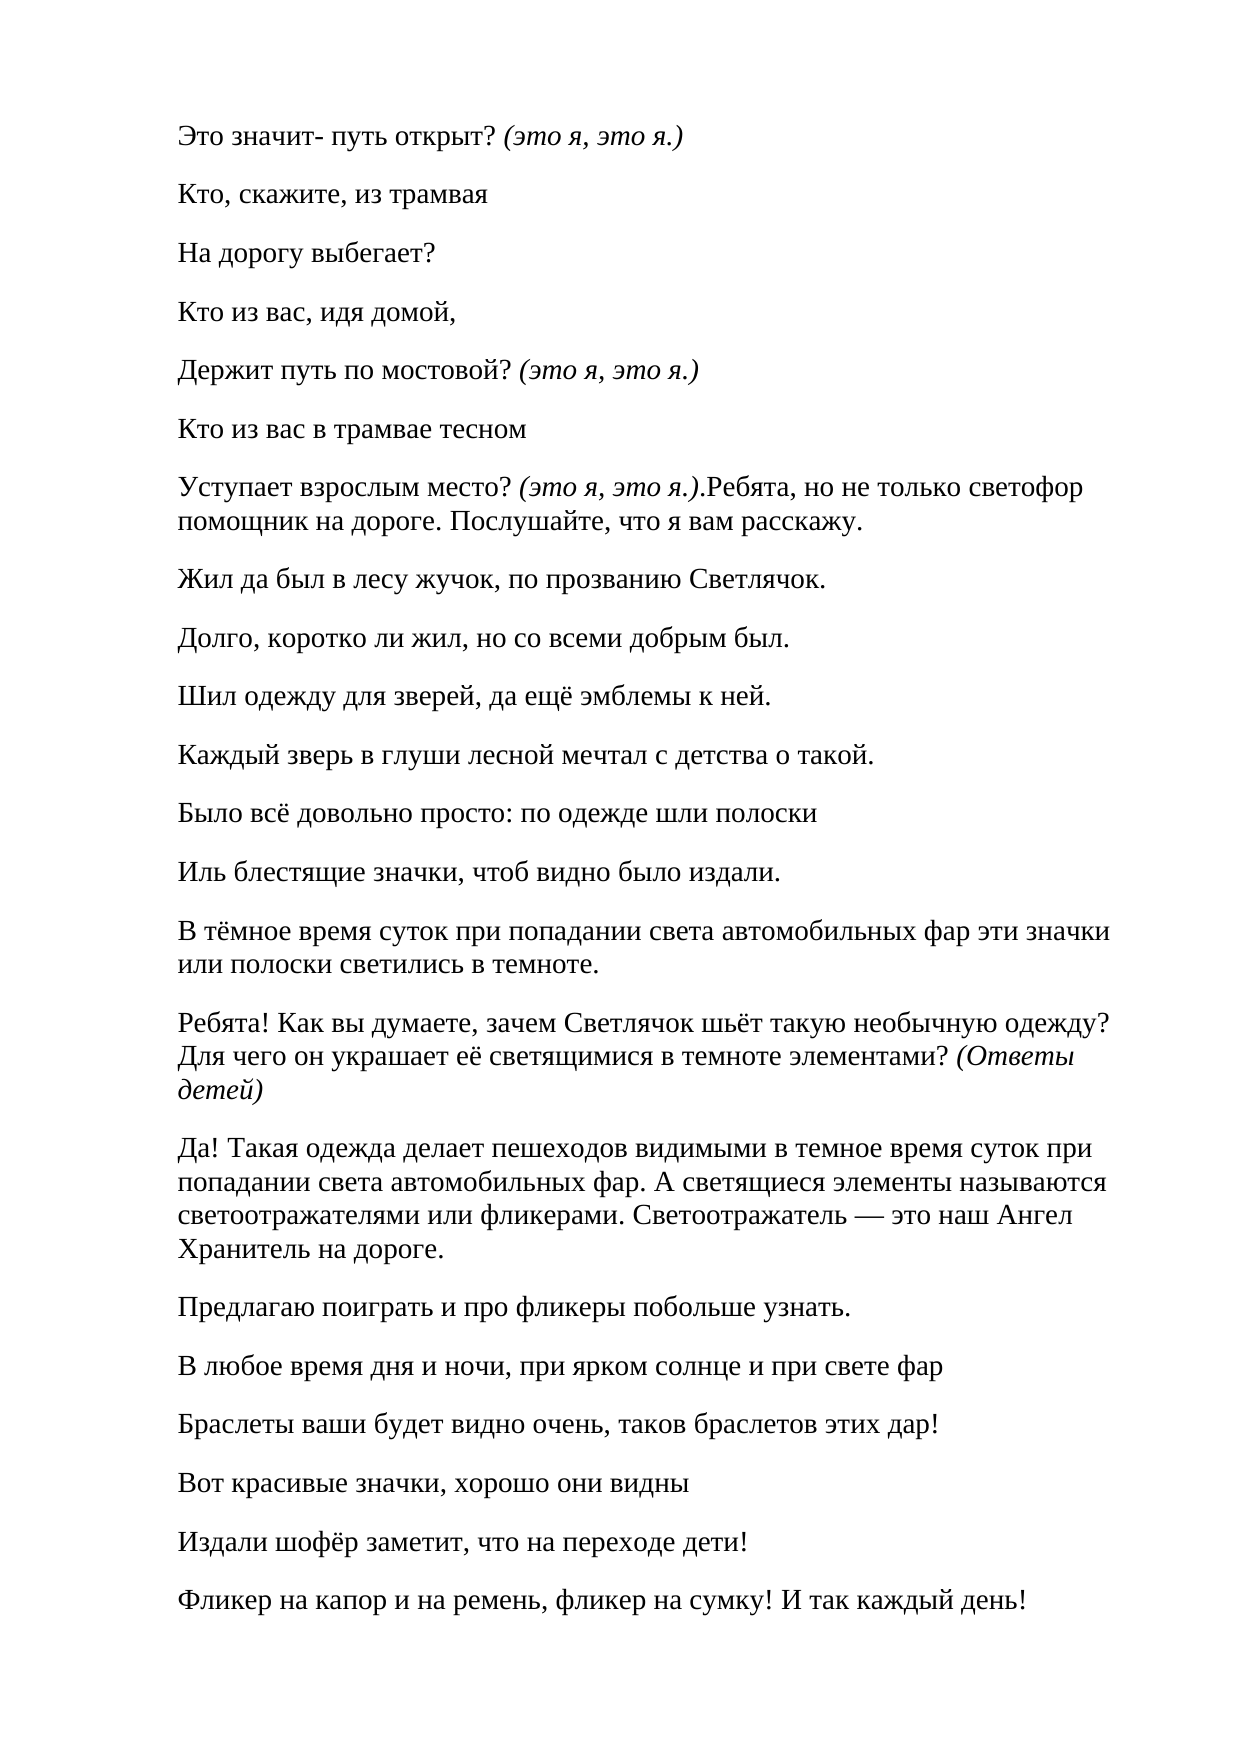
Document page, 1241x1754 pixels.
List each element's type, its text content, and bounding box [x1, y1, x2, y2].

text Предлагаю поиграть и про фликеры побольше узнать. [177, 1289, 1152, 1323]
text Вот красивые значки, хорошо они видны [177, 1465, 1152, 1499]
text Фликер на капор и на ремень, фликер на сумку! И так каждый день! [177, 1582, 1152, 1616]
text Кто, скажите, из трамвая [177, 177, 1152, 210]
text Ребята! Как вы думаете, зачем Светлячок шьёт такую необычную одежду? Для чего он украшает её светящимися в темноте элементами? (Ответы детей) [177, 1005, 1152, 1105]
text Держит путь по мостовой? (это я, это я.) [177, 352, 1152, 386]
text В любое время дня и ночи, при ярком солнце и при свете фар [177, 1348, 1152, 1382]
text Иль блестящие значки, чтоб видно было издали. [177, 854, 1152, 888]
text Жил да был в лесу жучок, по прозванию Светлячок. [177, 561, 1152, 595]
text Долго, коротко ли жил, но со всеми добрым был. [177, 620, 1152, 653]
text Браслеты ваши будет видно очень, таков браслетов этих дар! [177, 1407, 1152, 1440]
text Уступает взрослым место? (это я, это я.).Ребята, но не только светофор помощник на дороге. Послушайте, что я вам расскажу. [177, 469, 1152, 536]
text Это значит- путь открыт? (это я, это я.) [177, 118, 1152, 152]
text Да! Такая одежда делает пешеходов видимыми в темное время суток при попадании света автомобильных фар. А светящиеся элементы называются светоотражателями или фликерами. Светоотражатель — это наш Ангел Хранитель на дороге. [177, 1130, 1152, 1264]
text Кто из вас в трамвае тесном [177, 411, 1152, 444]
text Каждый зверь в глуши лесной мечтал с детства о такой. [177, 737, 1152, 771]
text Было всё довольно просто: по одежде шли полоски [177, 796, 1152, 829]
text Шил одежду для зверей, да ещё эмблемы к ней. [177, 678, 1152, 712]
text В тёмное время суток при попадании света автомобильных фар эти значки или полоски светились в темноте. [177, 913, 1152, 980]
text Кто из вас, идя домой, [177, 294, 1152, 327]
text На дорогу выбегает? [177, 235, 1152, 269]
text Издали шофёр заметит, что на переходе дети! [177, 1524, 1152, 1557]
